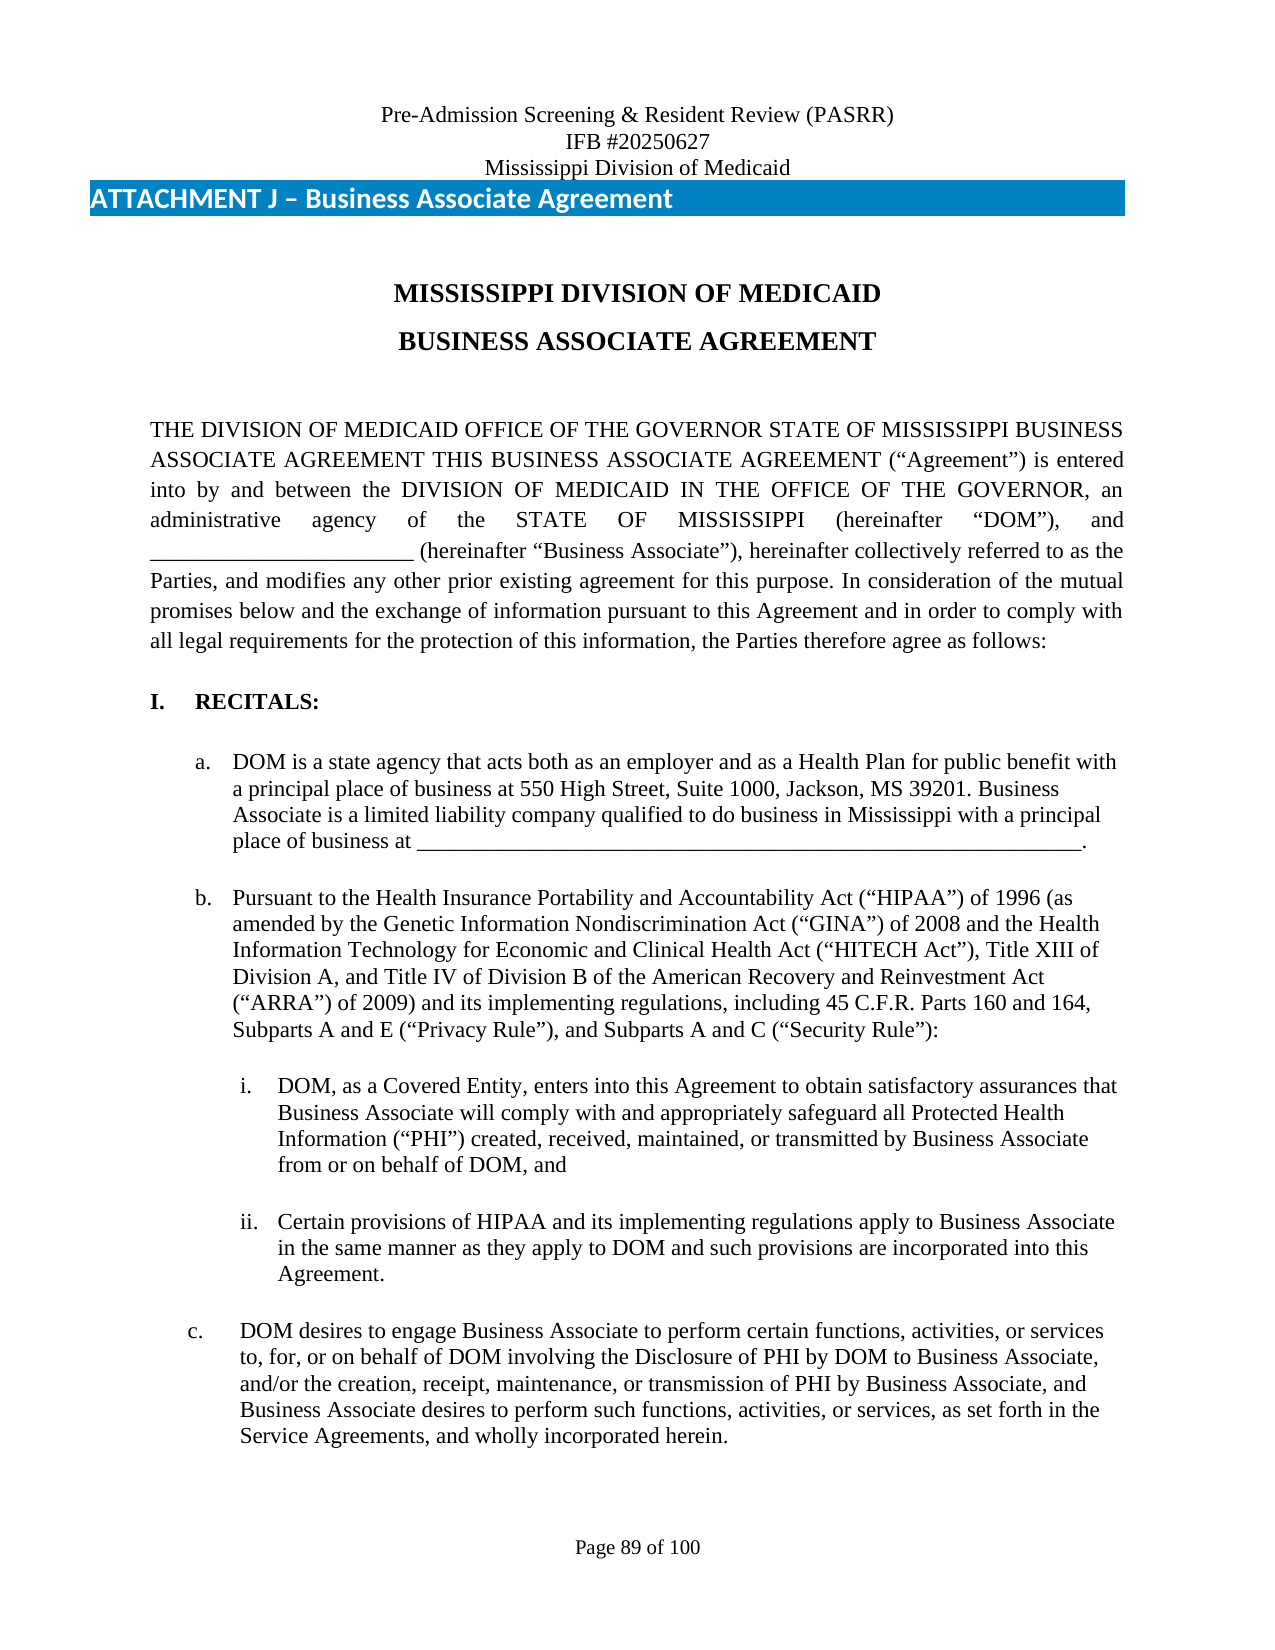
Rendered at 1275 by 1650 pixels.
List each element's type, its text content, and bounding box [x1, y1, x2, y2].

list DOM is a state agency that acts both as an employer and as a Health Plan for public benefit with a principal place of business at 550 High Street, Suite 1000, Jackson, MS 39201. Business Associate is a limited liability company qualified to do business in Mississippi with a principal place of business at __________________________________________________________. [195, 748, 1125, 854]
text I. RECITALS: [150, 688, 1125, 714]
text THE DIVISION OF MEDICAID OFFICE OF THE GOVERNOR STATE OF MISSISSIPPI BUSINESS ASSOCIATE AGREEMENT THIS BUSINESS ASSOCIATE AGREEMENT (“Agreement”) is entered into by and between the DIVISION OF MEDICAID IN THE OFFICE OF THE GOVERNOR, an administrative agency of the STATE OF MISSISSIPPI (hereinafter “DOM”), and _______________________ (hereinafter “Business Associate”), hereinafter collectively referred to as the Parties, and modifies any other prior existing agreement for this purpose. In consideration of the mutual promises below and the exchange of information pursuant to this Agreement and in order to comply with all legal requirements for the protection of this information, the Parties therefore agree as follows: [150, 416, 1125, 654]
text c. DOM desires to engage Business Associate to perform certain functions, activities, or services to, for, or on behalf of DOM involving the Disclosure of PHI by DOM to Business Associate, and/or the creation, receipt, maintenance, or transmission of PHI by Business Associate, and Business Associate desires to perform such functions, activities, or services, as set forth in the Service Agreements, and wholly incorporated herein. [187, 1317, 1125, 1449]
text BUSINESS ASSOCIATE AGREEMENT [150, 325, 1125, 356]
list Certain provisions of HIPAA and its implementing regulations apply to Business Associate in the same manner as they apply to DOM and such provisions are incorporated into this Agreement. [240, 1208, 1125, 1287]
text MISSISSIPPI DIVISION OF MEDICAID [150, 277, 1125, 308]
list DOM, as a Covered Entity, enters into this Agreement to obtain satisfactory assurances that Business Associate will comply with and appropriately safeguard all Protected Health Information (“PHI”) created, received, maintained, or transmitted by Business Associate from or on behalf of DOM, and [240, 1072, 1125, 1178]
subtitle ATTACHMENT J – Business Associate Agreement [90, 180, 1125, 216]
list Pursuant to the Health Insurance Portability and Accountability Act (“HIPAA”) of 1996 (as amended by the Genetic Information Nondiscrimination Act (“GINA”) of 2008 and the Health Information Technology for Economic and Clinical Health Act (“HITECH Act”), Title XIII of Division A, and Title IV of Division B of the American Recovery and Reinvestment Act (“ARRA”) of 2009) and its implementing regulations, including 45 C.F.R. Parts 160 and 164, Subparts A and E (“Privacy Rule”), and Subparts A and C (“Security Rule”): [195, 884, 1125, 1042]
